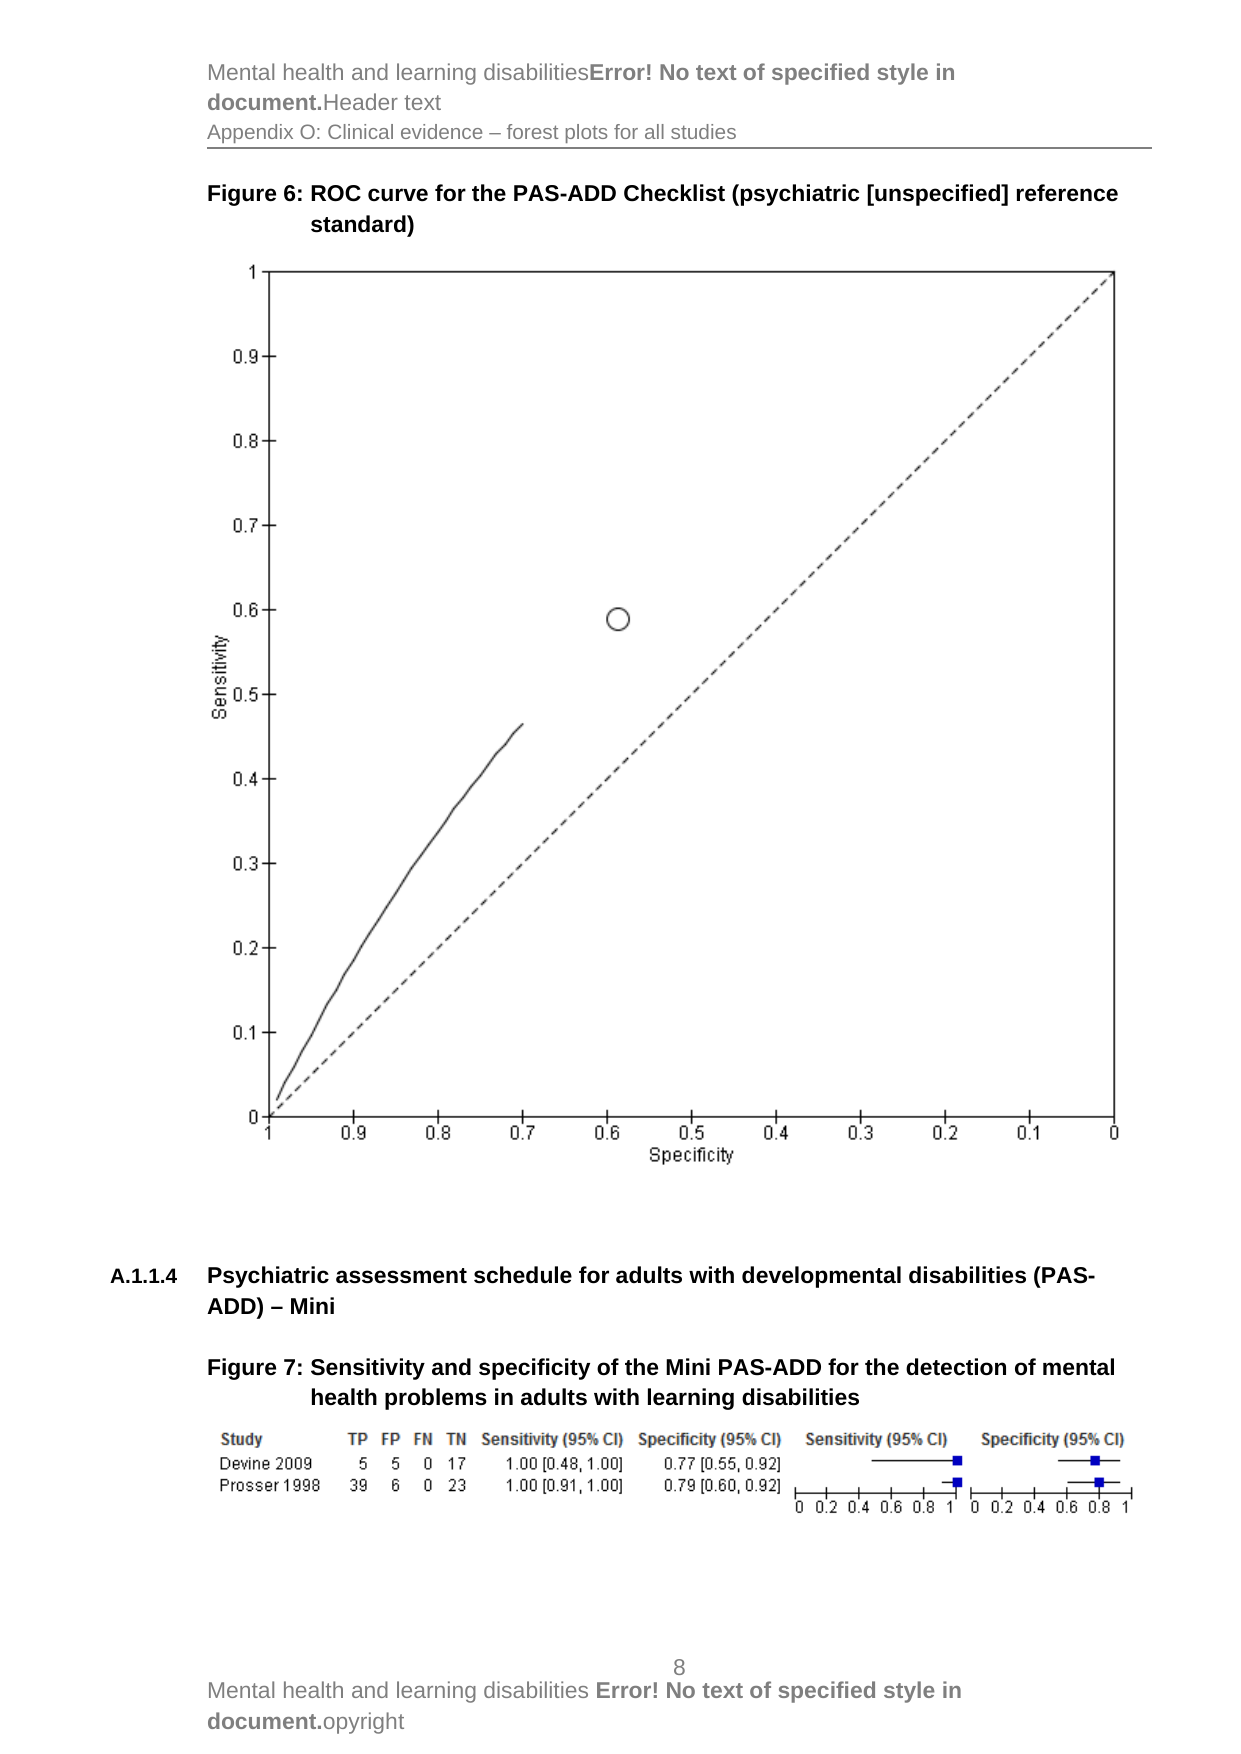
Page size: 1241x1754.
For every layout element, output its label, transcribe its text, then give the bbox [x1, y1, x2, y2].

text Psychiatric assessment schedule for adults with developmental disabilities (PAS-ADD) – Mini [177, 1262, 1152, 1319]
table_cell [207, 241, 1152, 1182]
table_header Figure 6: ROC curve for the PAS-ADD Checklist (psychiatric [unspecified] reference standard) [207, 149, 1152, 241]
picture [206, 1414, 1146, 1528]
table_header Figure 7: Sensitivity and specificity of the Mini PAS-ADD for the detection of mental health problems in adults with learning disabilities [207, 1323, 1152, 1414]
picture [206, 240, 1145, 1179]
table_cell [207, 1415, 1152, 1532]
